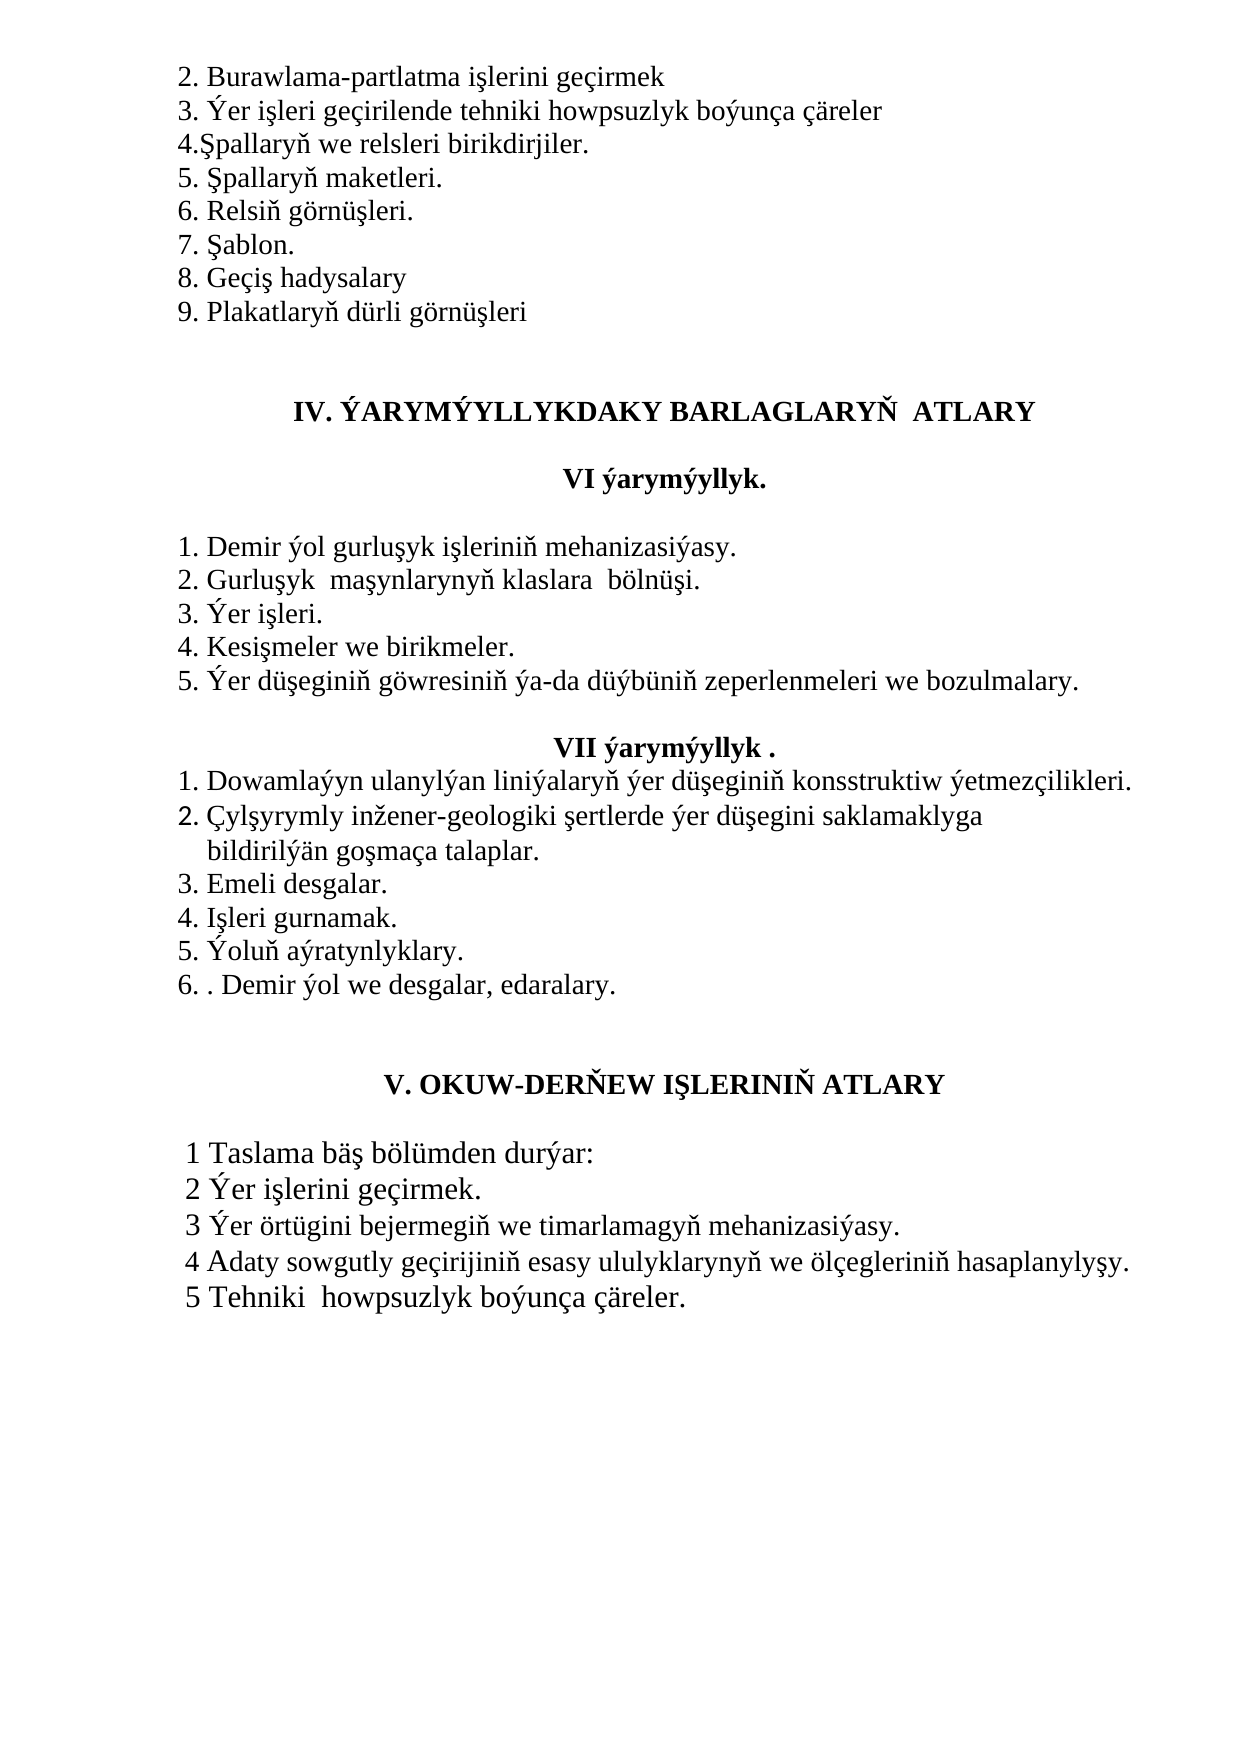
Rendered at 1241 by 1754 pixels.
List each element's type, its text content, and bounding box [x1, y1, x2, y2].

text 2. Burawlama-partlatma işlerini geçirmek [177, 59, 1152, 93]
text 3. Ýer işleri. [177, 596, 1153, 629]
text 2 Ýer işlerini geçirmek. [177, 1170, 1152, 1206]
text 1. Demir ýol gurluşyk işleriniň mehanizasiýasy. [162, 529, 1152, 562]
text 2. Gurluşyk maşynlarynyň klaslara bölnüşi. [177, 562, 1153, 596]
text 1. Dowamlaýyn ulanylýan liniýalaryň ýer düşeginiň konsstruktiw ýetmezçilikleri. [177, 763, 1153, 797]
text 9. Plakatlaryň dürli görnüşleri [177, 294, 1152, 327]
text 6. Relsiň görnüşleri. [177, 193, 1152, 227]
text 6. . Demir ýol we desgalar, edaralary. [177, 967, 1153, 1000]
text 5. Ýoluň aýratynlyklary. [177, 933, 1153, 967]
text IV. ÝARYMÝYLLYKDAKY BARLAGLARYŇ ATLARY [177, 394, 1152, 428]
text 4.Şpallaryň we relsleri birikdirjiler. [177, 126, 1152, 160]
text 4. Işleri gurnamak. [177, 900, 1153, 933]
text VI ýarymýyllyk. [177, 462, 1152, 495]
text 1 Taslama bäş bölümden durýar: [177, 1134, 1152, 1170]
text 4 Adaty sowgutly geçirijiniň esasy ululyklarynyň we ölçegleriniň hasaplanylyşy. [177, 1242, 1152, 1278]
text 4. Kesişmeler we birikmeler. [177, 629, 1152, 663]
text 3. Ýer işleri geçirilende tehniki howpsuzlyk boýunça çäreler [177, 93, 1152, 126]
text 2. Çylşyrymly inžener-geologiki şertlerde ýer düşegini saklamaklyga bildirilýän goşmaça talaplar. [177, 797, 1152, 866]
text 3 Ýer örtügini bejermegiň we timarlamagyň mehanizasiýasy. [177, 1206, 1152, 1242]
text 7. Şablon. [177, 227, 1152, 260]
text 8. Geçiş hadysalary [177, 260, 1152, 294]
text V. OKUW-DERŇEW IŞLERINIŇ ATLARY [162, 1067, 1152, 1101]
text VII ýarymýyllyk . [162, 730, 1152, 763]
text 5 Tehniki howpsuzlyk boýunça çäreler. [177, 1278, 1152, 1314]
text 3. Emeli desgalar. [177, 866, 1153, 900]
text 5. Şpallaryň maketleri. [177, 160, 1152, 193]
text 5. Ýer düşeginiň göwresiniň ýa-da düýbüniň zeperlenmeleri we bozulmalary. [177, 663, 1153, 696]
